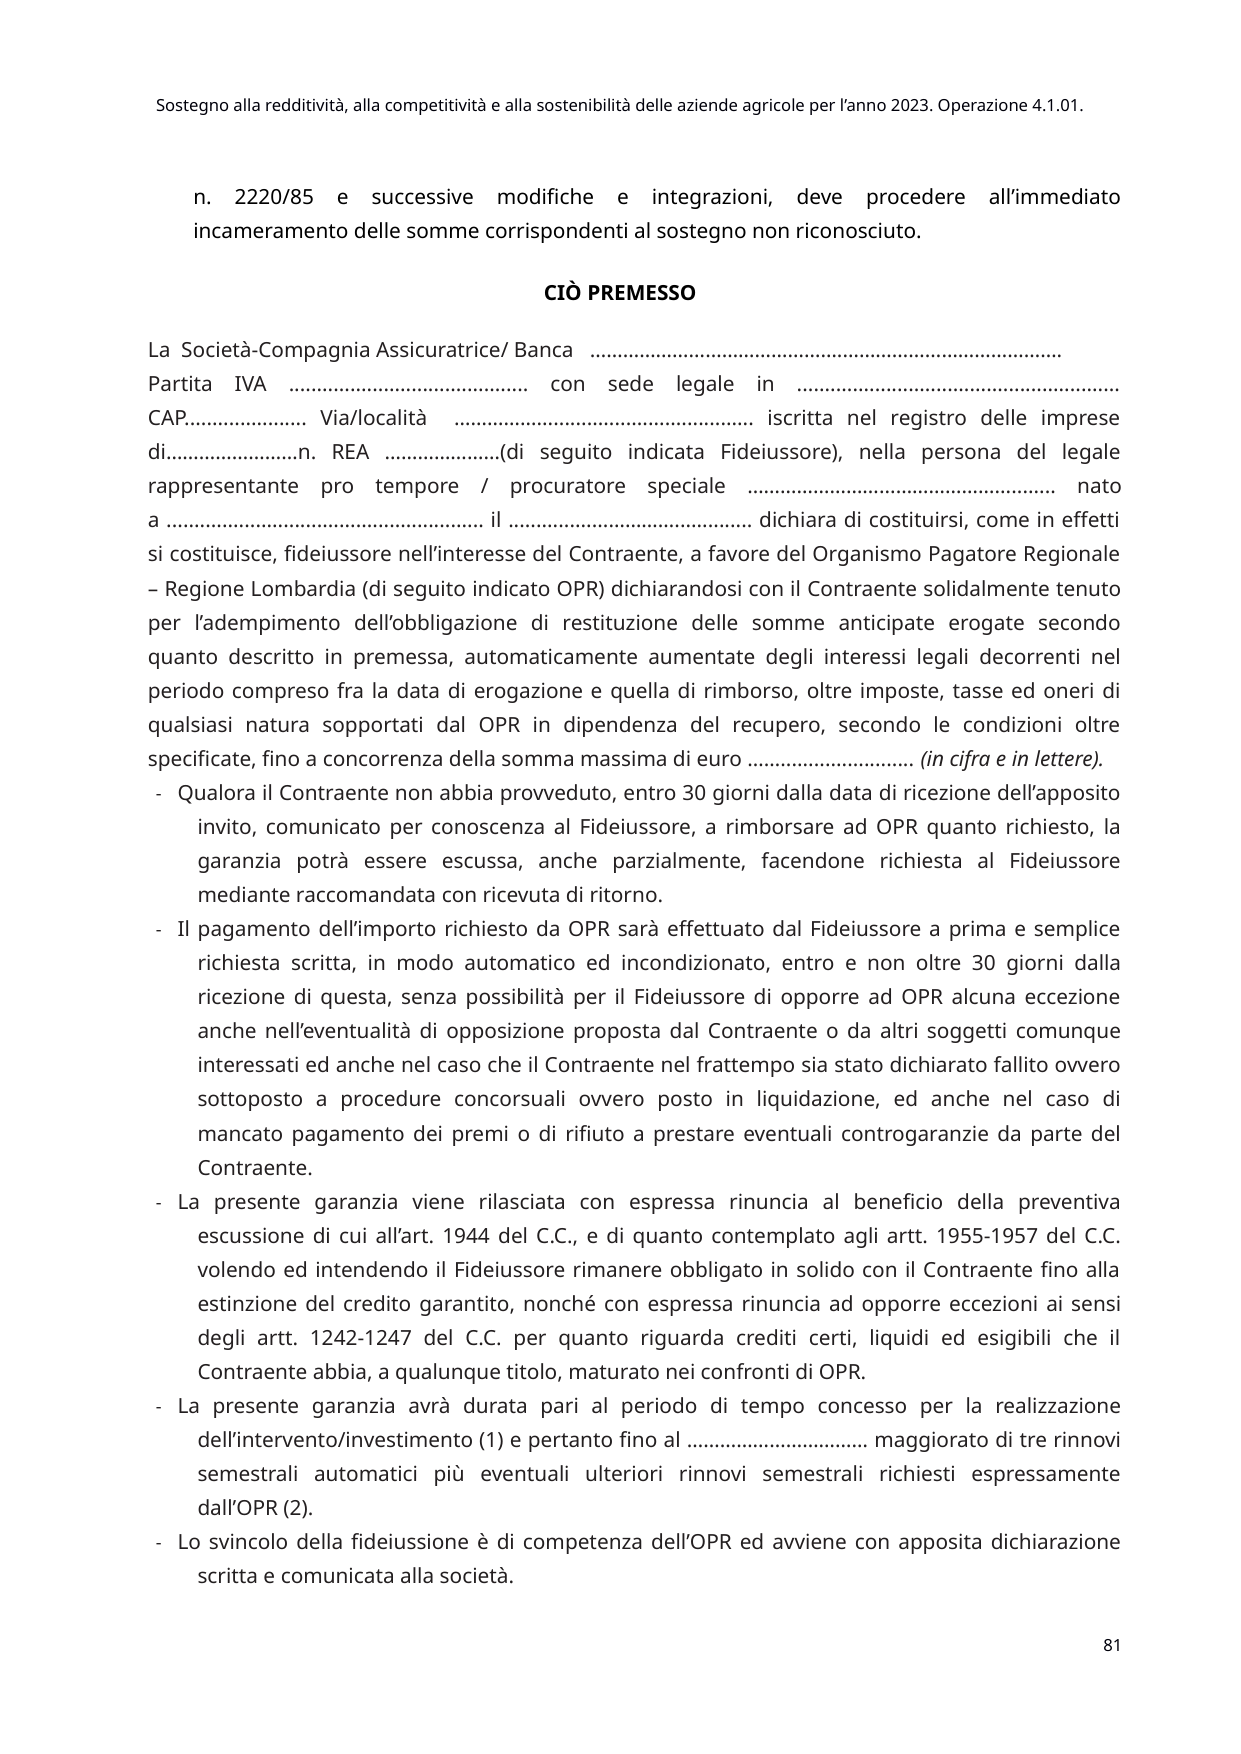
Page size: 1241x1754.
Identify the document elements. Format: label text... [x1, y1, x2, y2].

text Partita IVA ........................................... con sede legale in .......................................................... CAP...................... Via/località ……………....................................... iscritta nel registro delle imprese di……………………n. REA …………………(di seguito indicata Fideiussore), nella persona del legale rappresentante pro tempore / procuratore speciale ……………………...………………........... nato a ......................................................... il ..................………….............. dichiara di costituirsi, come in effetti si costituisce, fideiussore nell’interesse del Contraente, a favore del Organismo Pagatore Regionale – Regione Lombardia (di seguito indicato OPR) dichiarandosi con il Contraente solidalmente tenuto per l’adempimento dell’obbligazione di restituzione delle somme anticipate erogate secondo quanto descritto in premessa, automaticamente aumentate degli interessi legali decorrenti nel periodo compreso fra la data di erogazione e quella di rimborso, oltre imposte, tasse ed oneri di qualsiasi natura sopportati dal OPR in dipendenza del recupero, secondo le condizioni oltre specificate, fino a concorrenza della somma massima di euro ……........................ (in cifra e in lettere). [148, 369, 1122, 772]
list La presente garanzia avrà durata pari al periodo di tempo concesso per la realizzazione dell’intervento/investimento (1) e pertanto fino al …………………………… maggiorato di tre rinnovi semestrali automatici più eventuali ulteriori rinnovi semestrali richiesti espressamente dall’OPR (2). [156, 1391, 1122, 1522]
list La presente garanzia viene rilasciata con espressa rinuncia al beneficio della preventiva escussione di cui all’art. 1944 del C.C., e di quanto contemplato agli artt. 1955-1957 del C.C. volendo ed intendendo il Fideiussore rimanere obbligato in solido con il Contraente fino alla estinzione del credito garantito, nonché con espressa rinuncia ad opporre eccezioni ai sensi degli artt. 1242-1247 del C.C. per quanto riguarda crediti certi, liquidi ed esigibili che il Contraente abbia, a qualunque titolo, maturato nei confronti di OPR. [156, 1187, 1122, 1386]
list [156, 182, 1122, 244]
list Il pagamento dell’importo richiesto da OPR sarà effettuato dal Fideiussore a prima e semplice richiesta scritta, in modo automatico ed incondizionato, entro e non oltre 30 giorni dalla ricezione di questa, senza possibilità per il Fideiussore di opporre ad OPR alcuna eccezione anche nell’eventualità di opposizione proposta dal Contraente o da altri soggetti comunque interessati ed anche nel caso che il Contraente nel frattempo sia stato dichiarato fallito ovvero sottoposto a procedure concorsuali ovvero posto in liquidazione, ed anche nel caso di mancato pagamento dei premi o di rifiuto a prestare eventuali controgaranzie da parte del Contraente. [156, 914, 1122, 1181]
text CIÒ PREMESSO [118, 278, 1122, 307]
text La Società-Compagnia Assicuratrice/ Banca ……………………………………….…………………………………. [118, 335, 1122, 364]
list Lo svincolo della fideiussione è di competenza dell’OPR ed avviene con apposita dichiarazione scritta e comunicata alla società. [156, 1527, 1122, 1590]
list Qualora il Contraente non abbia provveduto, entro 30 giorni dalla data di ricezione dell’apposito invito, comunicato per conoscenza al Fideiussore, a rimborsare ad OPR quanto richiesto, la garanzia potrà essere escussa, anche parzialmente, facendone richiesta al Fideiussore mediante raccomandata con ricevuta di ritorno. [156, 778, 1122, 909]
